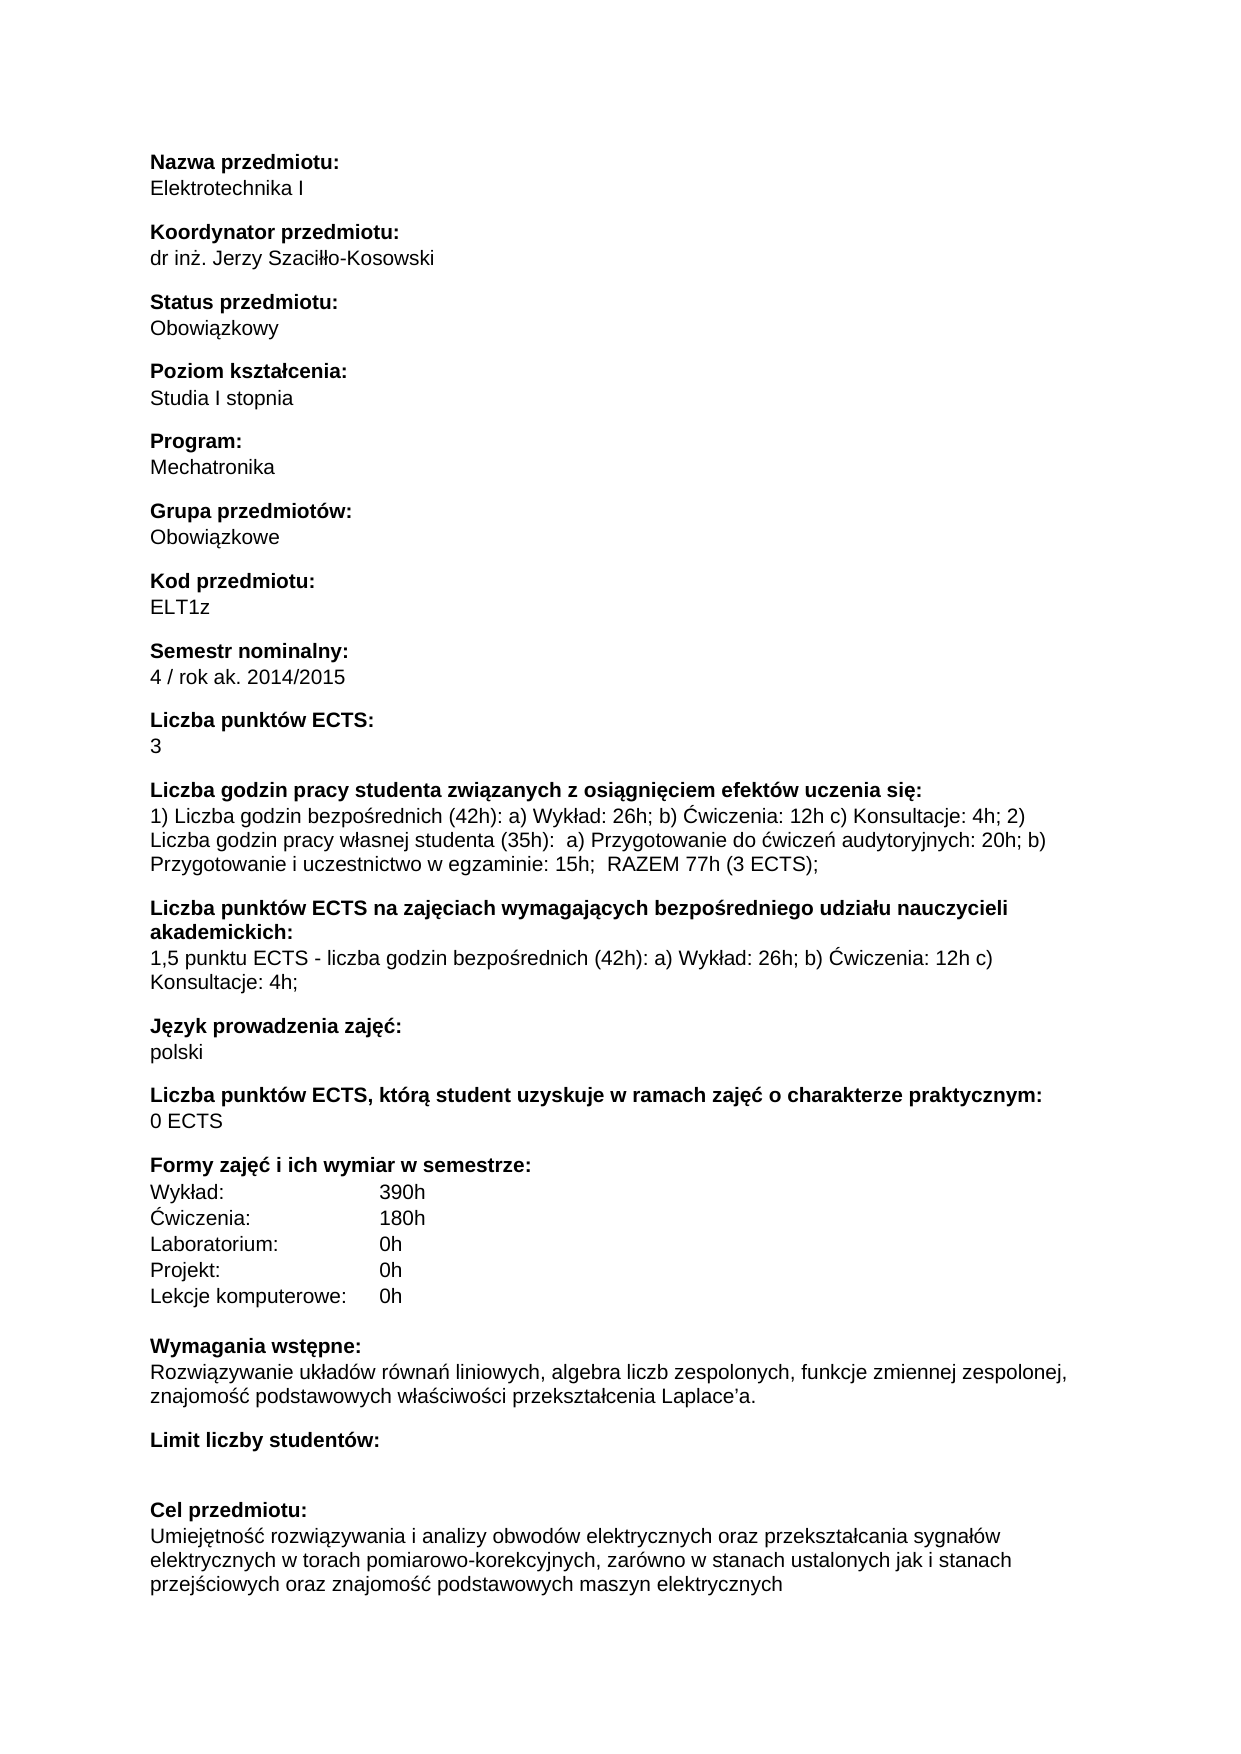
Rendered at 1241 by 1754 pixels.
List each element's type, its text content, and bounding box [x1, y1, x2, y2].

table_cell 0h [369, 1230, 597, 1256]
table_cell 0h [369, 1256, 597, 1282]
text Limit liczby studentów: [150, 1428, 1090, 1452]
table_cell Lekcje komputerowe: [140, 1284, 367, 1308]
text Program: [150, 429, 1090, 453]
text Liczba godzin pracy studenta związanych z osiągnięciem efektów uczenia się: [150, 778, 1090, 802]
text polski [150, 1039, 1090, 1063]
table_cell Ćwiczenia: [140, 1206, 367, 1230]
text Nazwa przedmiotu: [150, 150, 1090, 174]
text Studia I stopnia [150, 385, 1090, 409]
text Status przedmiotu: [150, 289, 1090, 313]
table_header Wykład: [140, 1180, 367, 1204]
text Formy zajęć i ich wymiar w semestrze: [150, 1153, 1090, 1177]
text Wymagania wstępne: [150, 1334, 1090, 1358]
text Rozwiązywanie układów równań liniowych, algebra liczb zespolonych, funkcje zmiennej zespolonej, znajomość podstawowych właściwości przekształcenia Laplace’a. [150, 1360, 1090, 1408]
text Poziom kształcenia: [150, 359, 1090, 383]
table_header 390h [369, 1180, 597, 1204]
text Mechatronika [150, 455, 1090, 479]
text Liczba punktów ECTS na zajęciach wymagających bezpośredniego udziału nauczycieli akademickich: [150, 896, 1090, 944]
table_cell 0h [369, 1282, 597, 1308]
text 0 ECTS [150, 1109, 1090, 1133]
text dr inż. Jerzy Szaciłło-Kosowski [150, 246, 1090, 270]
text Liczba punktów ECTS: [150, 708, 1090, 732]
text Kod przedmiotu: [150, 569, 1090, 593]
text 4 / rok ak. 2014/2015 [150, 664, 1090, 688]
text 3 [150, 734, 1090, 758]
text 1,5 punktu ECTS - liczba godzin bezpośrednich (42h): a) Wykład: 26h; b) Ćwiczenia: 12h c) Konsultacje: 4h; [150, 946, 1090, 994]
text 1) Liczba godzin bezpośrednich (42h): a) Wykład: 26h; b) Ćwiczenia: 12h c) Konsultacje: 4h; 2) Liczba godzin pracy własnej studenta (35h): a) Przygotowanie do ćwiczeń audytoryjnych: 20h; b) Przygotowanie i uczestnictwo w egzaminie: 15h; RAZEM 77h (3 ECTS); [150, 804, 1090, 876]
text Obowiązkowy [150, 316, 1090, 339]
text Język prowadzenia zajęć: [150, 1013, 1090, 1037]
table_cell 180h [369, 1204, 597, 1230]
text Obowiązkowe [150, 525, 1090, 549]
table_cell Laboratorium: [140, 1232, 367, 1256]
text ELT1z [150, 595, 1090, 619]
text Koordynator przedmiotu: [150, 220, 1090, 244]
table_cell Projekt: [140, 1258, 367, 1282]
text Semestr nominalny: [150, 638, 1090, 662]
text Umiejętność rozwiązywania i analizy obwodów elektrycznych oraz przekształcania sygnałów elektrycznych w torach pomiarowo-korekcyjnych, zarówno w stanach ustalonych jak i stanach przejściowych oraz znajomość podstawowych maszyn elektrycznych [150, 1523, 1090, 1595]
text Liczba punktów ECTS, którą student uzyskuje w ramach zajęć o charakterze praktycznym: [150, 1083, 1090, 1107]
text Elektrotechnika I [150, 176, 1090, 200]
text Cel przedmiotu: [150, 1497, 1090, 1521]
text Grupa przedmiotów: [150, 499, 1090, 523]
